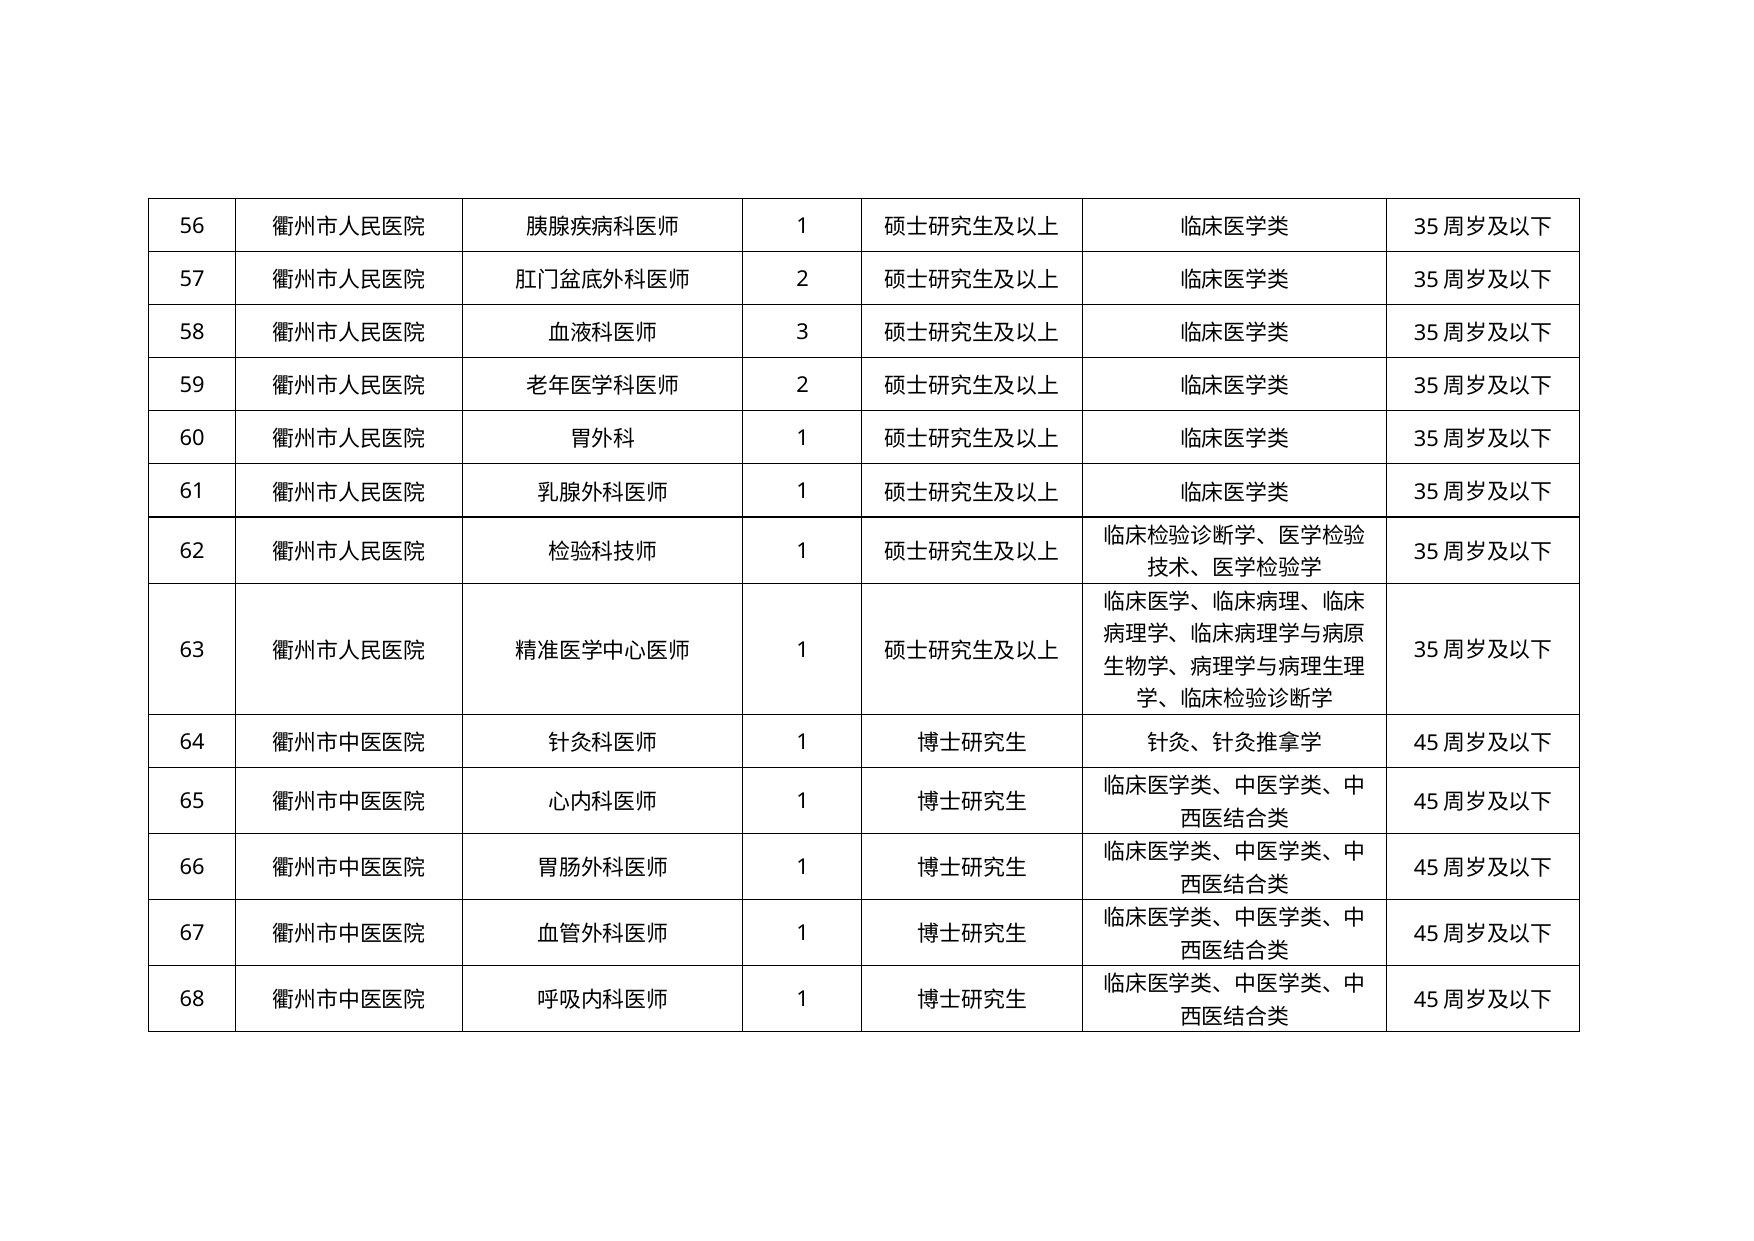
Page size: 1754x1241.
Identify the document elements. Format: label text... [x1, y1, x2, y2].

table_cell 45周岁及以下 [1387, 768, 1579, 833]
table_cell 45周岁及以下 [1387, 715, 1579, 767]
table_cell 1 [743, 518, 861, 582]
table_cell 衢州市人民医院 [236, 358, 462, 410]
table_cell 1 [743, 900, 861, 965]
table_cell 45周岁及以下 [1387, 900, 1579, 965]
table_cell 博士研究生 [862, 900, 1082, 965]
table_cell 肛门盆底外科医师 [463, 252, 742, 304]
table_cell 硕士研究生及以上 [862, 464, 1082, 516]
table_cell 临床医学类、中医学类、中西医结合类 [1083, 768, 1386, 833]
table_cell 1 [743, 464, 861, 516]
table_cell 临床医学类 [1083, 199, 1386, 251]
table_cell 临床检验诊断学、医学检验技术、医学检验学 [1083, 518, 1386, 582]
table_cell 68 [149, 966, 235, 1031]
table_cell 64 [149, 715, 235, 767]
table_cell 45周岁及以下 [1387, 966, 1579, 1031]
table_cell 硕士研究生及以上 [862, 411, 1082, 463]
table_cell 35周岁及以下 [1387, 199, 1579, 251]
table_cell 衢州市人民医院 [236, 518, 462, 582]
table_cell 衢州市中医医院 [236, 715, 462, 767]
table_cell 35周岁及以下 [1387, 305, 1579, 357]
table_cell 衢州市人民医院 [236, 199, 462, 251]
table_cell 临床医学类、中医学类、中西医结合类 [1083, 966, 1386, 1031]
table_cell 精准医学中心医师 [463, 584, 742, 713]
table_cell 63 [149, 584, 235, 713]
table_cell 血液科医师 [463, 305, 742, 357]
table_cell 67 [149, 900, 235, 965]
table_cell 临床医学类 [1083, 358, 1386, 410]
table_cell 临床医学类 [1083, 252, 1386, 304]
table_cell 胰腺疾病科医师 [463, 199, 742, 251]
table_cell 衢州市人民医院 [236, 464, 462, 516]
table_cell 35周岁及以下 [1387, 358, 1579, 410]
table_cell 3 [743, 305, 861, 357]
table_cell 胃肠外科医师 [463, 834, 742, 899]
table_cell 59 [149, 358, 235, 410]
table_cell 衢州市中医医院 [236, 768, 462, 833]
table_cell 临床医学类 [1083, 464, 1386, 516]
table_cell 衢州市人民医院 [236, 584, 462, 713]
table_cell 60 [149, 411, 235, 463]
table_cell 35周岁及以下 [1387, 464, 1579, 516]
table_cell 博士研究生 [862, 834, 1082, 899]
table_cell 胃外科 [463, 411, 742, 463]
table_cell 1 [743, 584, 861, 713]
table_cell 临床医学、临床病理、临床病理学、临床病理学与病原生物学、病理学与病理生理学、临床检验诊断学 [1083, 584, 1386, 713]
table_cell 1 [743, 411, 861, 463]
table_cell 硕士研究生及以上 [862, 358, 1082, 410]
table_cell 57 [149, 252, 235, 304]
table_cell 硕士研究生及以上 [862, 305, 1082, 357]
table_cell 衢州市人民医院 [236, 305, 462, 357]
table_cell 56 [149, 199, 235, 251]
table_cell 硕士研究生及以上 [862, 584, 1082, 713]
table_cell 硕士研究生及以上 [862, 199, 1082, 251]
table_cell 老年医学科医师 [463, 358, 742, 410]
table_cell 45周岁及以下 [1387, 834, 1579, 899]
table_cell 临床医学类、中医学类、中西医结合类 [1083, 900, 1386, 965]
table_cell 35周岁及以下 [1387, 584, 1579, 713]
table_cell 检验科技师 [463, 518, 742, 582]
table_cell 1 [743, 966, 861, 1031]
table_cell 衢州市中医医院 [236, 966, 462, 1031]
table_cell 博士研究生 [862, 966, 1082, 1031]
table_cell 65 [149, 768, 235, 833]
table_cell 心内科医师 [463, 768, 742, 833]
table_cell 乳腺外科医师 [463, 464, 742, 516]
table_cell 1 [743, 199, 861, 251]
table_cell 硕士研究生及以上 [862, 518, 1082, 582]
table_cell 62 [149, 518, 235, 582]
table_cell 35周岁及以下 [1387, 411, 1579, 463]
table_cell 针灸科医师 [463, 715, 742, 767]
table_cell 35周岁及以下 [1387, 518, 1579, 582]
table_cell 58 [149, 305, 235, 357]
table_cell 临床医学类 [1083, 305, 1386, 357]
table_cell 血管外科医师 [463, 900, 742, 965]
table_cell 2 [743, 252, 861, 304]
table_cell 衢州市人民医院 [236, 252, 462, 304]
table_cell 1 [743, 768, 861, 833]
table_cell 1 [743, 834, 861, 899]
table_cell 硕士研究生及以上 [862, 252, 1082, 304]
table_cell 衢州市人民医院 [236, 411, 462, 463]
table_cell 博士研究生 [862, 715, 1082, 767]
table_cell 针灸、针灸推拿学 [1083, 715, 1386, 767]
table_cell 衢州市中医医院 [236, 834, 462, 899]
table_cell 临床医学类 [1083, 411, 1386, 463]
table_cell 66 [149, 834, 235, 899]
table_cell 呼吸内科医师 [463, 966, 742, 1031]
table_cell 博士研究生 [862, 768, 1082, 833]
table_cell 2 [743, 358, 861, 410]
table_cell 61 [149, 464, 235, 516]
table_cell 1 [743, 715, 861, 767]
table_cell 35周岁及以下 [1387, 252, 1579, 304]
table_cell 临床医学类、中医学类、中西医结合类 [1083, 834, 1386, 899]
table_cell 衢州市中医医院 [236, 900, 462, 965]
